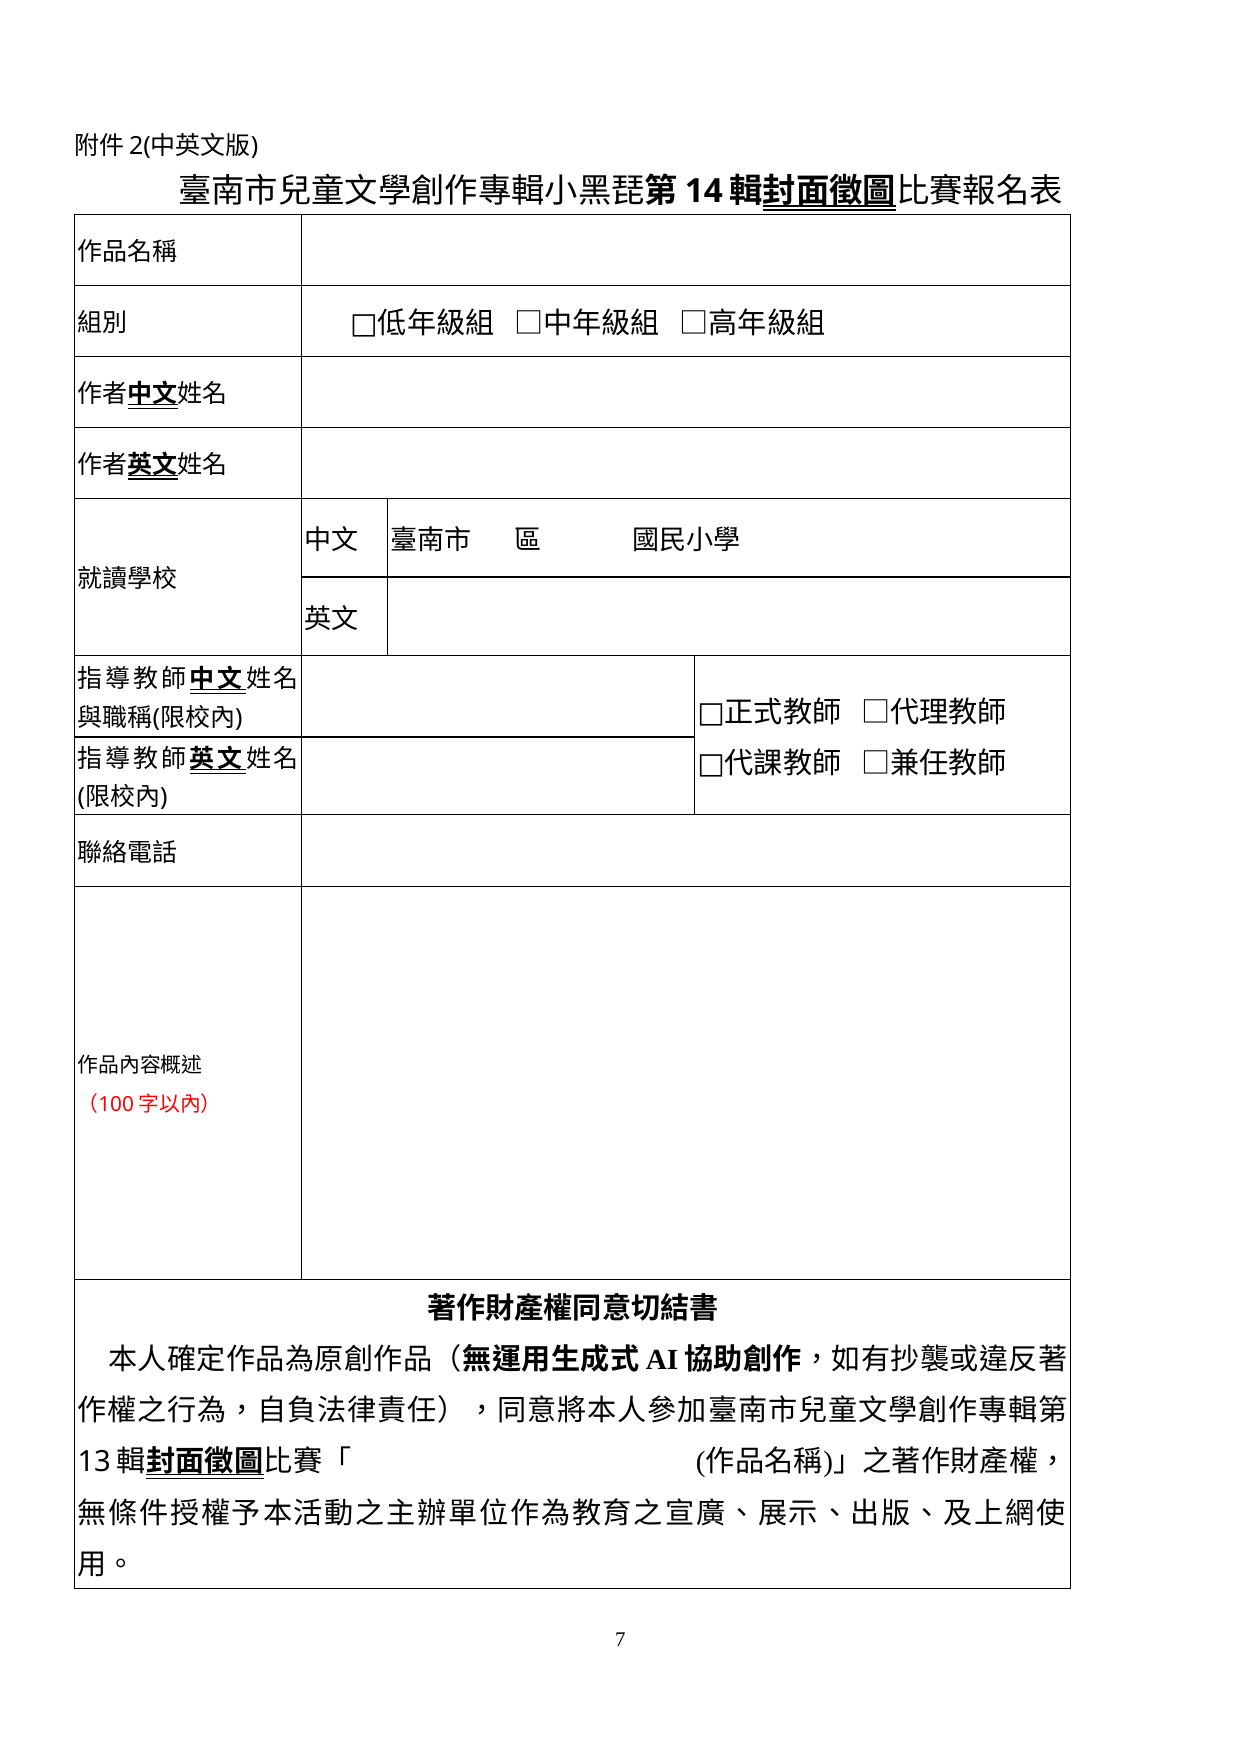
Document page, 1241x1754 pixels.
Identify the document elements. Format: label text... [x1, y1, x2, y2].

table_cell [302, 428, 1070, 497]
table_cell 作者中文姓名 [75, 357, 301, 427]
text 臺南市兒童文學創作專輯小黑琵第14輯封面徵圖比賽報名表 [74, 163, 1167, 214]
table_cell □正式教師 □代理教師 □代課教師 □兼任教師 [695, 656, 1070, 814]
table_cell 組別 [75, 286, 301, 356]
table_cell [302, 357, 1070, 427]
table_header [302, 215, 1070, 285]
table_cell 就讀學校 [75, 499, 301, 655]
table_cell □低年級組 □中年級組 □高年級組 [302, 286, 1070, 356]
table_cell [75, 1280, 1070, 1587]
table_cell 作品內容概述 （100字以內） [75, 887, 301, 1279]
table_cell 作者英文姓名 [75, 428, 301, 497]
table_cell [302, 738, 694, 814]
table_cell [302, 656, 694, 736]
table_header 作品名稱 [75, 215, 301, 285]
text 附件2(中英文版) [74, 124, 1167, 163]
table_cell [302, 815, 1070, 886]
table_cell [388, 578, 1070, 655]
table_cell 臺南市 區 國民小學 [388, 499, 1070, 576]
table_cell 聯絡電話 [75, 815, 301, 886]
table_cell 指導教師中文姓名與職稱(限校內) [75, 656, 301, 736]
table_cell 英文 [302, 578, 387, 655]
table_cell [302, 887, 1070, 1279]
table_cell 指導教師英文姓名(限校內) [75, 738, 301, 814]
table_cell 中文 [302, 499, 387, 576]
